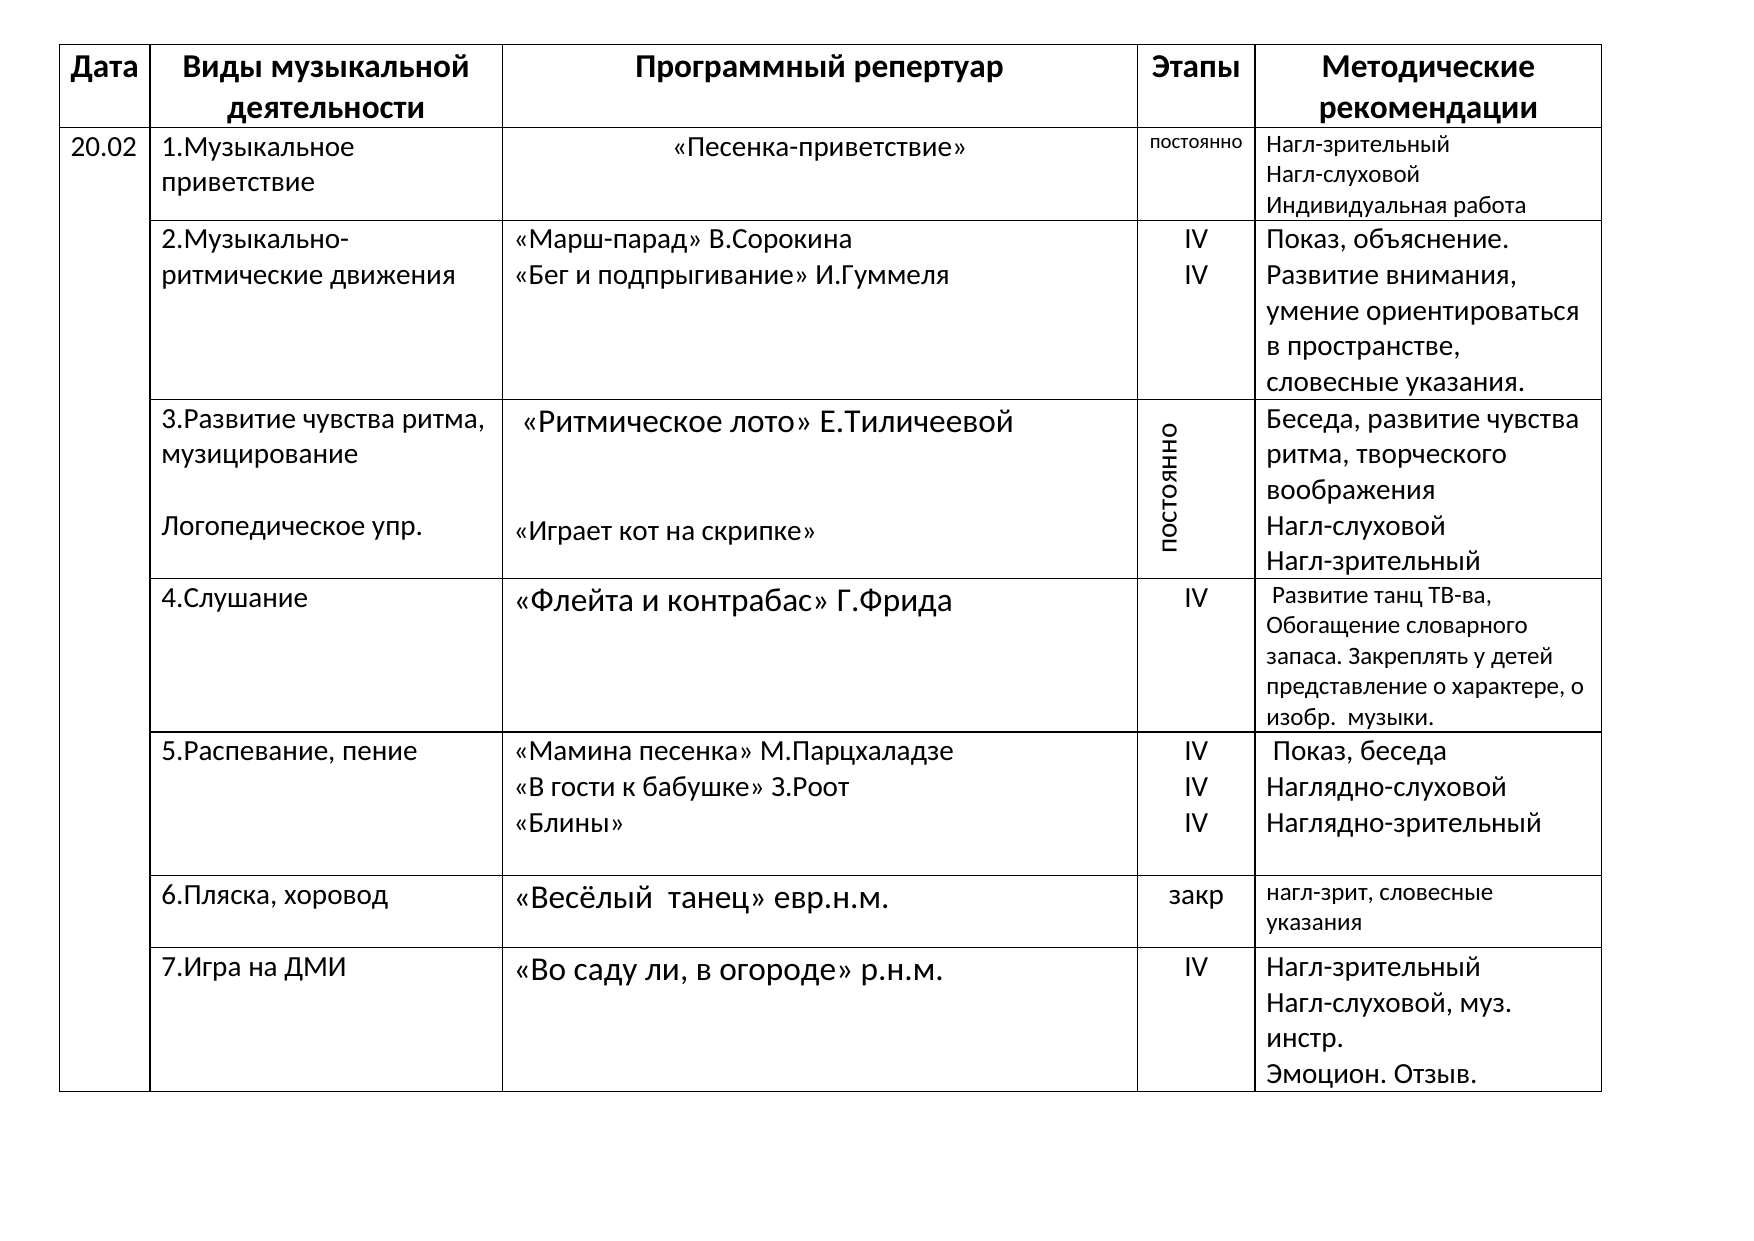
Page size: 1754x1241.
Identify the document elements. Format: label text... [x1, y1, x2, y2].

table_header Методические рекомендации [1256, 45, 1601, 127]
table_cell «Весёлый танец» евр.н.м. [503, 876, 1137, 947]
table_cell «Песенка-приветствие» [503, 128, 1137, 219]
table_cell «Марш-парад» В.Сорокина «Бег и подпрыгивание» И.Гуммеля [503, 221, 1137, 399]
table_cell постоянно [1138, 128, 1254, 219]
table_cell Показ, объяснение. Развитие внимания, умение ориентироваться в пространстве, словесные указания. [1256, 221, 1601, 399]
table_cell 1.Музыкальное приветствие [151, 128, 502, 219]
table_cell Беседа, развитие чувства ритма, творческого воображения Нагл-слуховой Нагл-зрительный [1256, 400, 1601, 578]
table_cell IV IV IV [1138, 733, 1254, 875]
table_cell закр [1138, 876, 1254, 947]
table_cell Нагл-зрительный Нагл-слуховой, муз. инстр. Эмоцион. Отзыв. [1256, 948, 1601, 1091]
table_cell Показ, беседа Наглядно-слуховой Наглядно-зрительный [1256, 733, 1601, 875]
table_cell 20.02 [60, 128, 149, 1091]
table_cell Развитие танц ТВ-ва, Обогащение словарного запаса. Закреплять у детей представление о характере, о изобр. музыки. [1256, 579, 1601, 731]
table_header Виды музыкальной деятельности [151, 45, 502, 127]
table_header Программный репертуар [503, 45, 1137, 127]
table_cell «Ритмическое лото» Е.Тиличеевой «Играет кот на скрипке» [503, 400, 1137, 578]
table_cell 3.Развитие чувства ритма, музицирование Логопедическое упр. [151, 400, 502, 578]
table_header Этапы [1138, 45, 1254, 127]
table_cell «Флейта и контрабас» Г.Фрида [503, 579, 1137, 731]
table_cell «Во саду ли, в огороде» р.н.м. [503, 948, 1137, 1091]
table_cell нагл-зрит, словесные указания [1256, 876, 1601, 947]
table_cell Нагл-зрительный Нагл-слуховой Индивидуальная работа [1256, 128, 1601, 219]
table_cell IV [1138, 948, 1254, 1091]
table_cell IV IV [1138, 221, 1254, 399]
table_cell «Мамина песенка» М.Парцхаладзе «В гости к бабушке» З.Роот «Блины» [503, 733, 1137, 875]
table_cell 6.Пляска, хоровод [151, 876, 502, 947]
table_cell IV [1138, 579, 1254, 731]
table_cell 2.Музыкально-ритмические движения [151, 221, 502, 399]
table_cell 4.Слушание [151, 579, 502, 731]
table_cell 5.Распевание, пение [151, 733, 502, 875]
table_cell 7.Игра на ДМИ [151, 948, 502, 1091]
table_cell постоянно [1138, 400, 1254, 578]
table_header Дата [60, 45, 149, 127]
